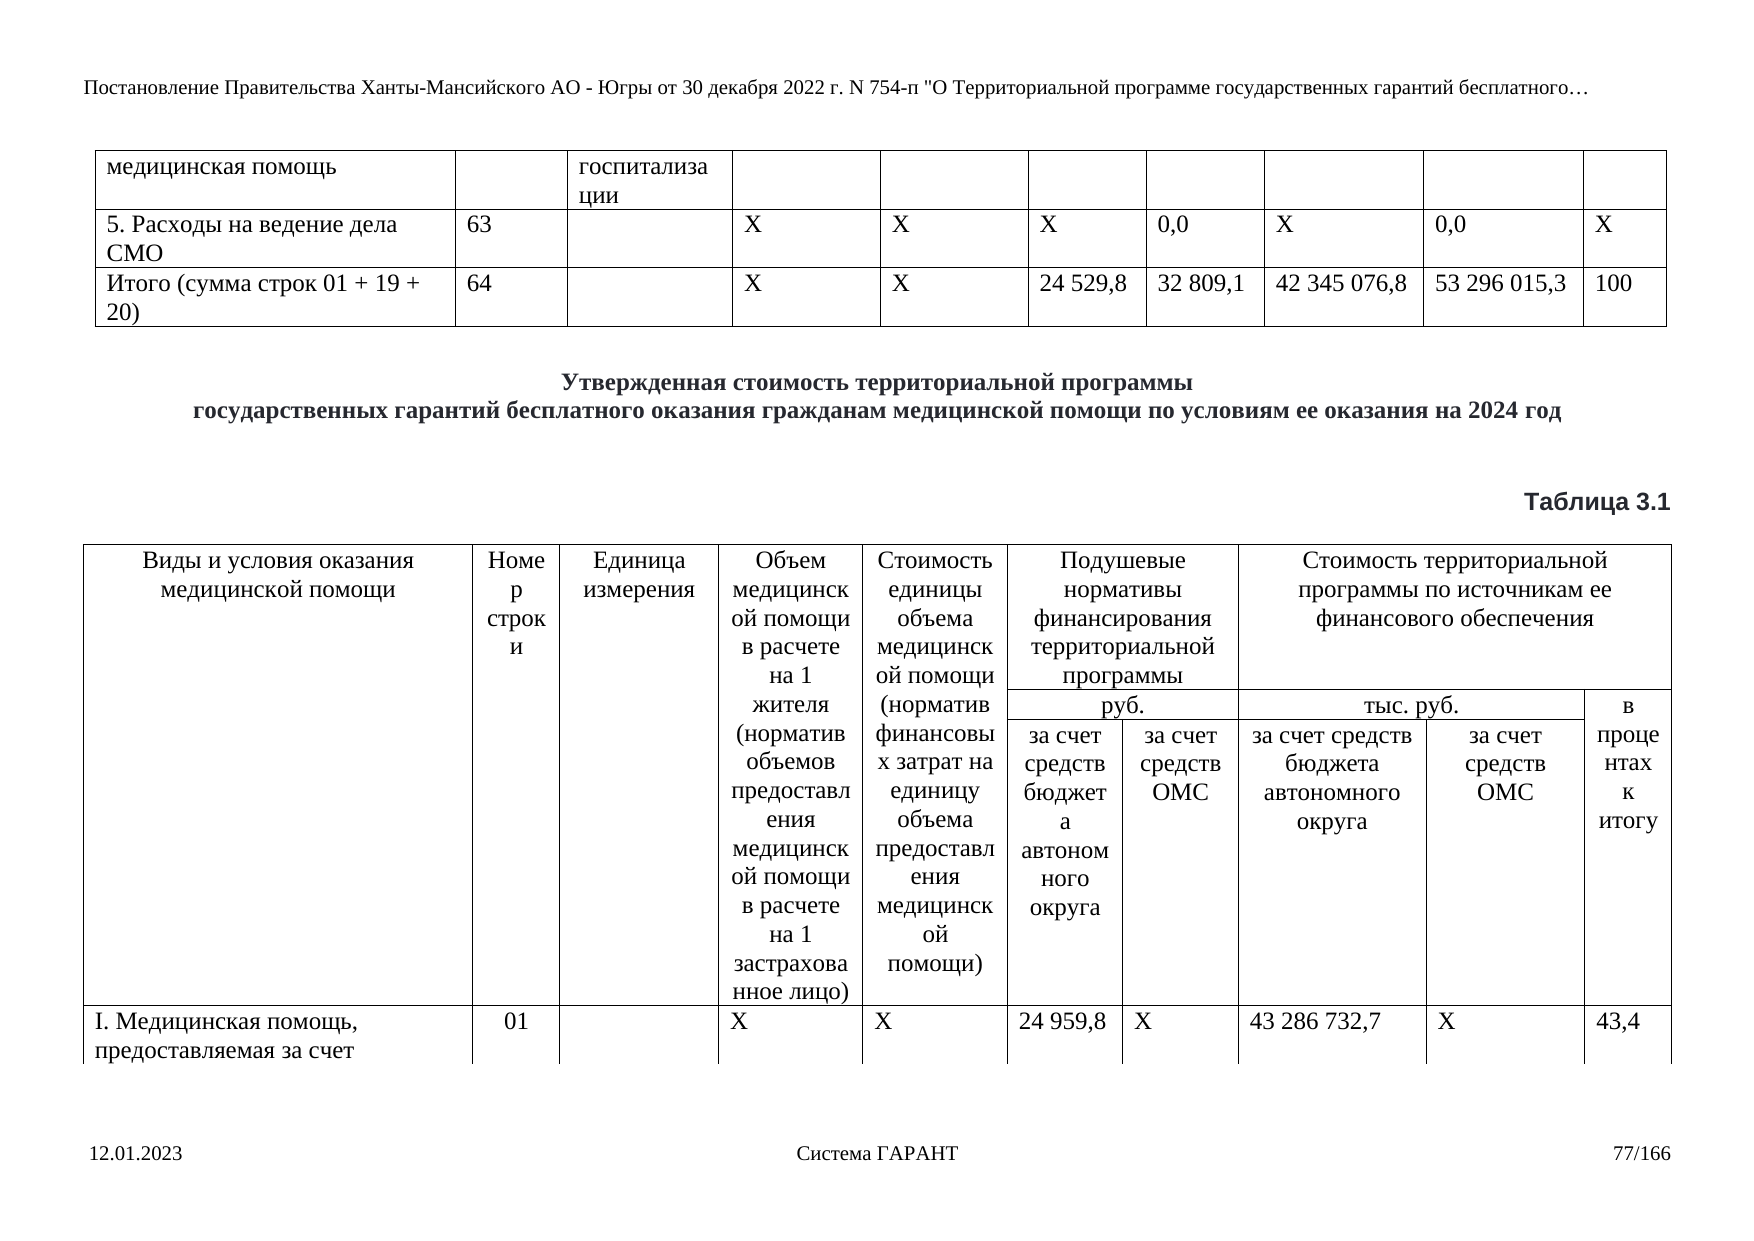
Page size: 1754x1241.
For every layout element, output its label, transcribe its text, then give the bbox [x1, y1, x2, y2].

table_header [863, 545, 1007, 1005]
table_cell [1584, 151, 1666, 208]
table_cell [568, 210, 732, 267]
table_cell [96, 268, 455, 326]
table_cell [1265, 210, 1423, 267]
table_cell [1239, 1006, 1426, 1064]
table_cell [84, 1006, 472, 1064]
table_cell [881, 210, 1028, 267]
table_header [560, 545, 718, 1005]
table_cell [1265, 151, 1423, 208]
subtitle Утвержденная стоимость территориальной программы государственных гарантий бесплатного оказания гражданам медицинской помощи по условиям ее оказания на 2024 год [83, 367, 1671, 424]
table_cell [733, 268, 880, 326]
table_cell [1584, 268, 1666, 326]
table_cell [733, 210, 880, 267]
text Таблица 3.1 [83, 487, 1671, 515]
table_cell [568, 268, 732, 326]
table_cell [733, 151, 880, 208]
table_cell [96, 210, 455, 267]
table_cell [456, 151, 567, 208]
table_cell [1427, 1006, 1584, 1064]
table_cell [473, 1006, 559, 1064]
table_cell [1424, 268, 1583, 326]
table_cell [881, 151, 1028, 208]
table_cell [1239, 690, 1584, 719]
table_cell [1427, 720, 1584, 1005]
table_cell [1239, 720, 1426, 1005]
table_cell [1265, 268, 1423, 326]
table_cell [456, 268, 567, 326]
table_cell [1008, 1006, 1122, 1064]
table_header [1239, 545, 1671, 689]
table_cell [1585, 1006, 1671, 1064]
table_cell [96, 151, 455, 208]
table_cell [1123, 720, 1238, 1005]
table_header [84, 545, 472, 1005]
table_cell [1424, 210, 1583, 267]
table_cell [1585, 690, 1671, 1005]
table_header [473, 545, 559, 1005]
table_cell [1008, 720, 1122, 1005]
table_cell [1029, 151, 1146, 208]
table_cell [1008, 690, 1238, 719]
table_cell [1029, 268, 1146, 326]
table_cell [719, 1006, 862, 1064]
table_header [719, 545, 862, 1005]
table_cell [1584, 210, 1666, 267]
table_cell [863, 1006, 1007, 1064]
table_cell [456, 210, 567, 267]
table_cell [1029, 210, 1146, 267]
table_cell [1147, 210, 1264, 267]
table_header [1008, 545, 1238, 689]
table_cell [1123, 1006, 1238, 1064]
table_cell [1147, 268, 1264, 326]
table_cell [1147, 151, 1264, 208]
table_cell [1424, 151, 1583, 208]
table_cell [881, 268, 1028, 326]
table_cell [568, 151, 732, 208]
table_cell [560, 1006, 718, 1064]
